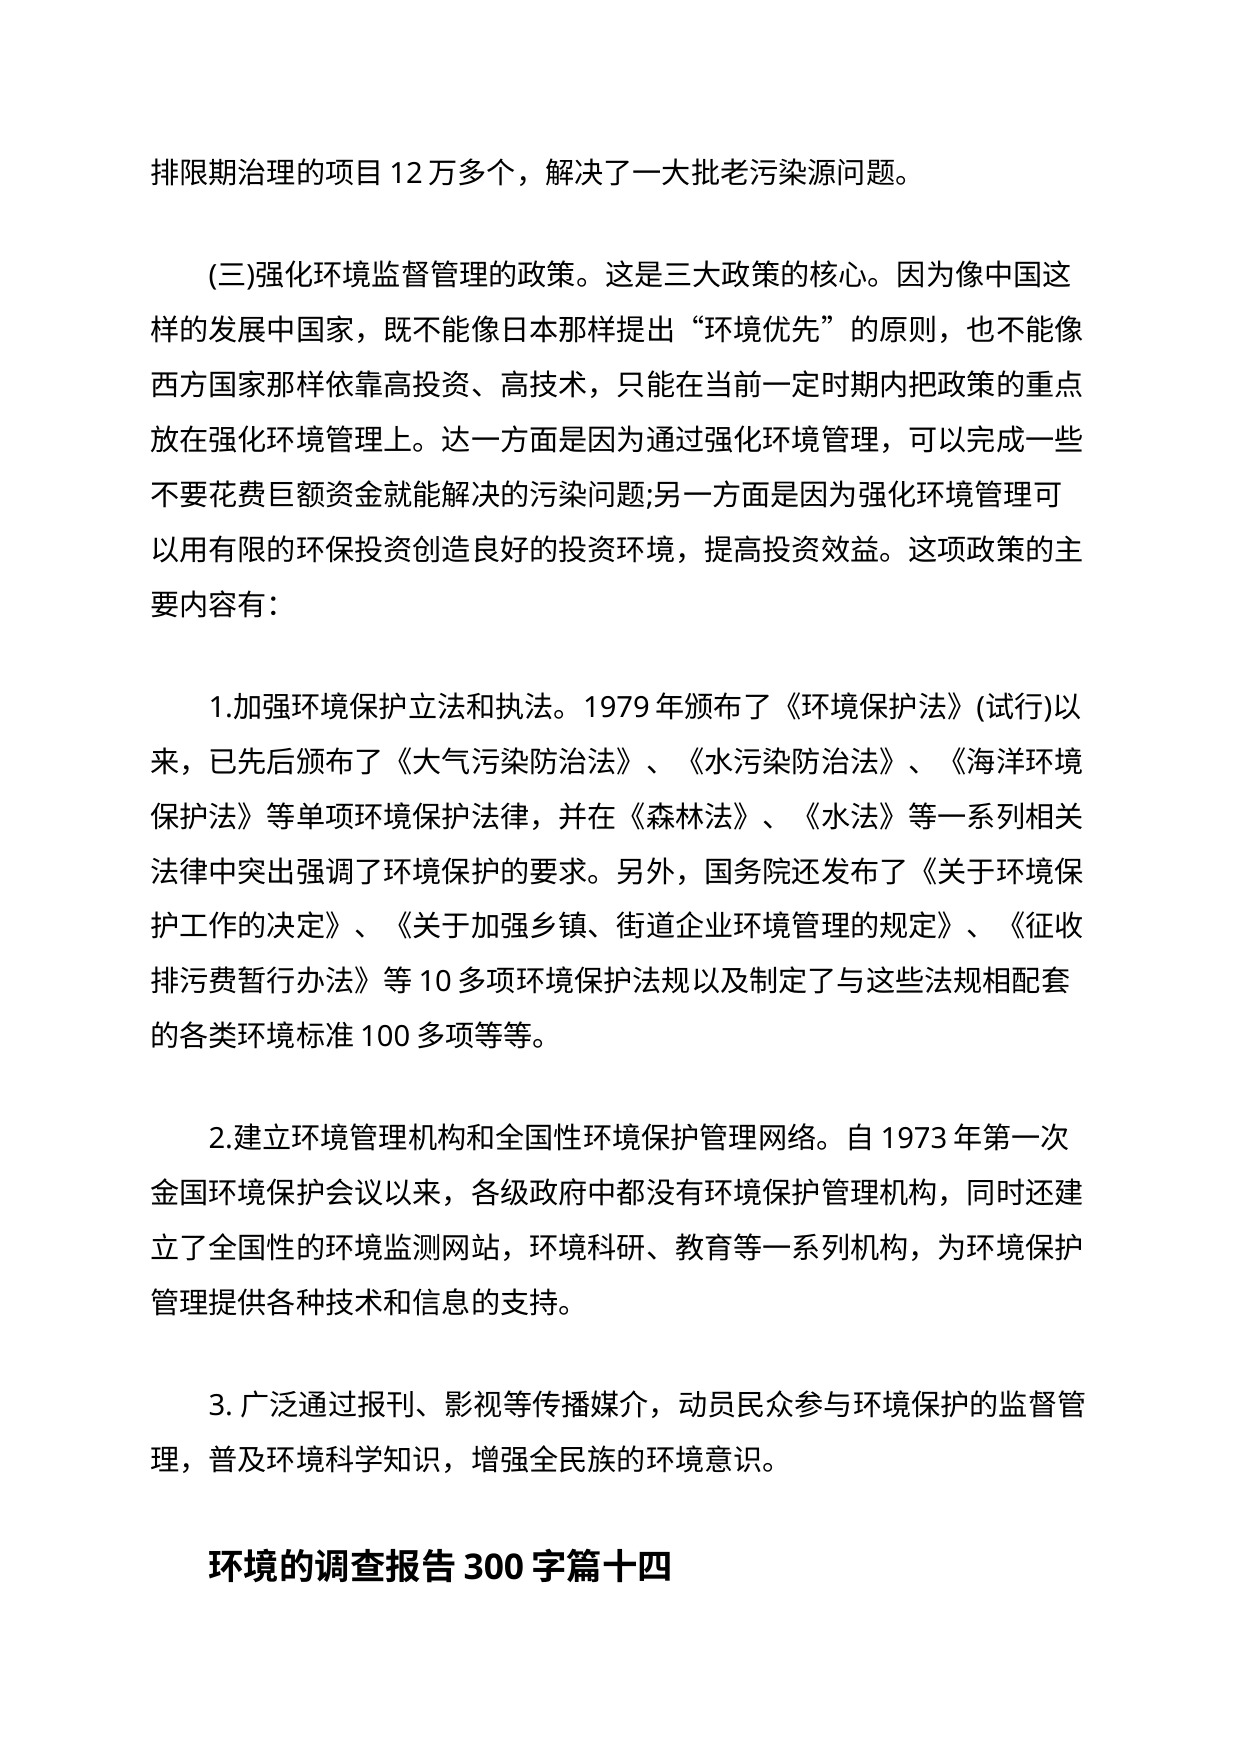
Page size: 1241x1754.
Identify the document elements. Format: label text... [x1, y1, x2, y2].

text 环境的调查报告300字篇十四 [150, 1538, 1090, 1589]
text (三)强化环境监督管理的政策。这是三大政策的核心。因为像中国这样的发展中国家，既不能像日本那样提出“环境优先”的原则，也不能像西方国家那样依靠高投资、高技术，只能在当前一定时期内把政策的重点放在强化环境管理上。达一方面是因为通过强化环境管理，可以完成一些不要花费巨额资金就能解决的污染问题;另一方面是因为强化环境管理可以用有限的环保投资创造良好的投资环境，提高投资效益。这项政策的主要内容有： [150, 252, 1090, 624]
text 2.建立环境管理机构和全国性环境保护管理网络。自1973年第一次金国环境保护会议以来，各级政府中都没有环境保护管理机构，同时还建立了全国性的环境监测网站，环境科研、教育等一系列机构，为环境保护管理提供各种技术和信息的支持。 [150, 1115, 1090, 1322]
text 1.加强环境保护立法和执法。1979年颁布了《环境保护法》(试行)以来，已先后颁布了《大气污染防治法》、《水污染防治法》、《海洋环境保护法》等单项环境保护法律，并在《森林法》、《水法》等一系列相关法律中突出强调了环境保护的要求。另外，国务院还发布了《关于环境保护工作的决定》、《关于加强乡镇、街道企业环境管理的规定》、《征收排污费暂行办法》等10多项环境保护法规以及制定了与这些法规相配套的各类环境标准100多项等等。 [150, 683, 1090, 1055]
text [150, 150, 1090, 192]
text 3. 广泛通过报刊、影视等传播媒介，动员民众参与环境保护的监督管理，普及环境科学知识，增强全民族的环境意识。 [150, 1381, 1090, 1479]
